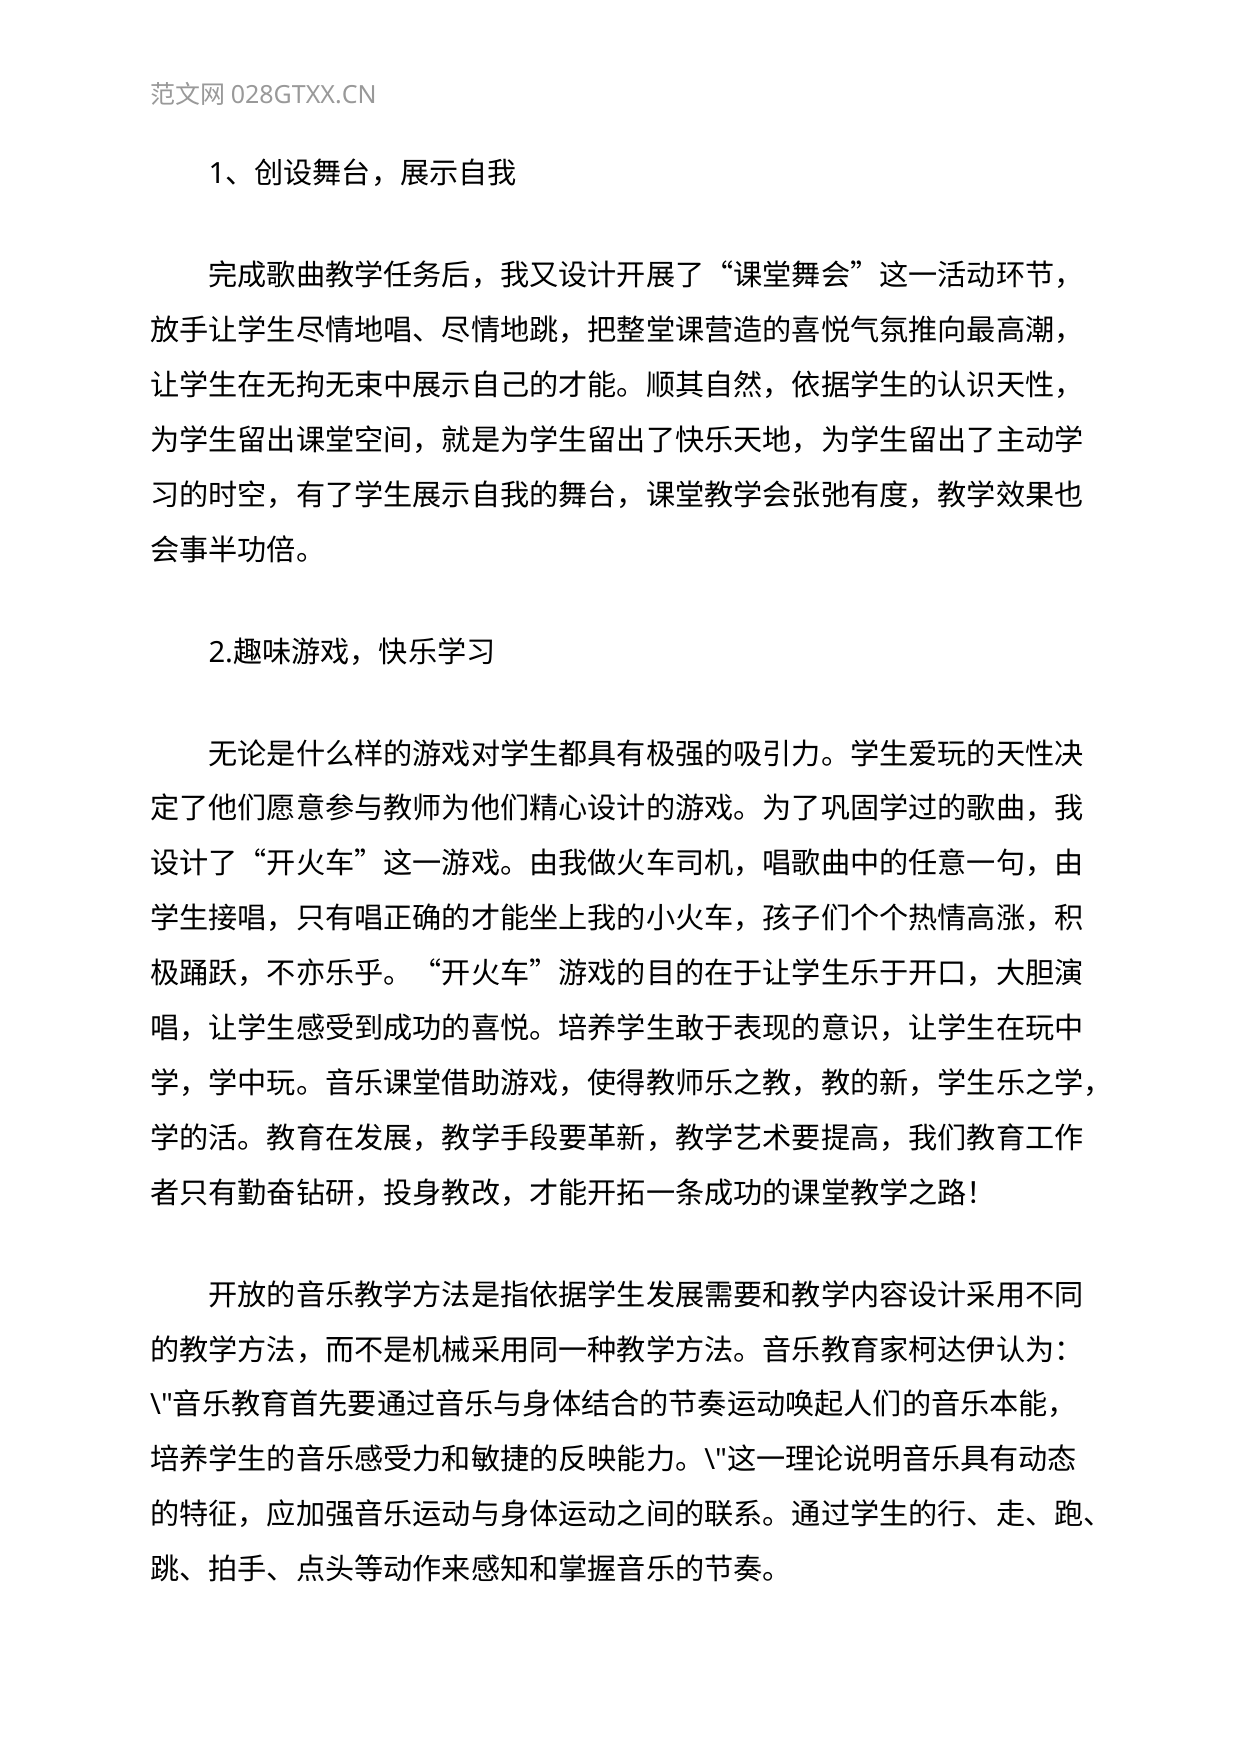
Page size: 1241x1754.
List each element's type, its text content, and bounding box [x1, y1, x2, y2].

text 1、创设舞台，展示自我 [150, 150, 1090, 192]
text 完成歌曲教学任务后，我又设计开展了“课堂舞会”这一活动环节，放手让学生尽情地唱、尽情地跳，把整堂课营造的喜悦气氛推向最高潮，让学生在无拘无束中展示自己的才能。顺其自然，依据学生的认识天性，为学生留出课堂空间，就是为学生留出了快乐天地，为学生留出了主动学习的时空，有了学生展示自我的舞台，课堂教学会张弛有度，教学效果也会事半功倍。 [150, 252, 1090, 569]
text 2.趣味游戏，快乐学习 [150, 628, 1090, 671]
text 无论是什么样的游戏对学生都具有极强的吸引力。学生爱玩的天性决定了他们愿意参与教师为他们精心设计的游戏。为了巩固学过的歌曲，我设计了“开火车”这一游戏。由我做火车司机，唱歌曲中的任意一句，由学生接唱，只有唱正确的才能坐上我的小火车，孩子们个个热情高涨，积极踊跃，不亦乐乎。“开火车”游戏的目的在于让学生乐于开口，大胆演唱，让学生感受到成功的喜悦。培养学生敢于表现的意识，让学生在玩中学，学中玩。音乐课堂借助游戏，使得教师乐之教，教的新，学生乐之学，学的活。教育在发展，教学手段要革新，教学艺术要提高，我们教育工作者只有勤奋钻研，投身教改，才能开拓一条成功的课堂教学之路！ [150, 730, 1090, 1212]
text 开放的音乐教学方法是指依据学生发展需要和教学内容设计采用不同的教学方法，而不是机械采用同一种教学方法。音乐教育家柯达伊认为：\"音乐教育首先要通过音乐与身体结合的节奏运动唤起人们的音乐本能，培养学生的音乐感受力和敏捷的反映能力。\"这一理论说明音乐具有动态的特征，应加强音乐运动与身体运动之间的联系。通过学生的行、走、跑、跳、拍手、点头等动作来感知和掌握音乐的节奏。 [150, 1271, 1090, 1588]
